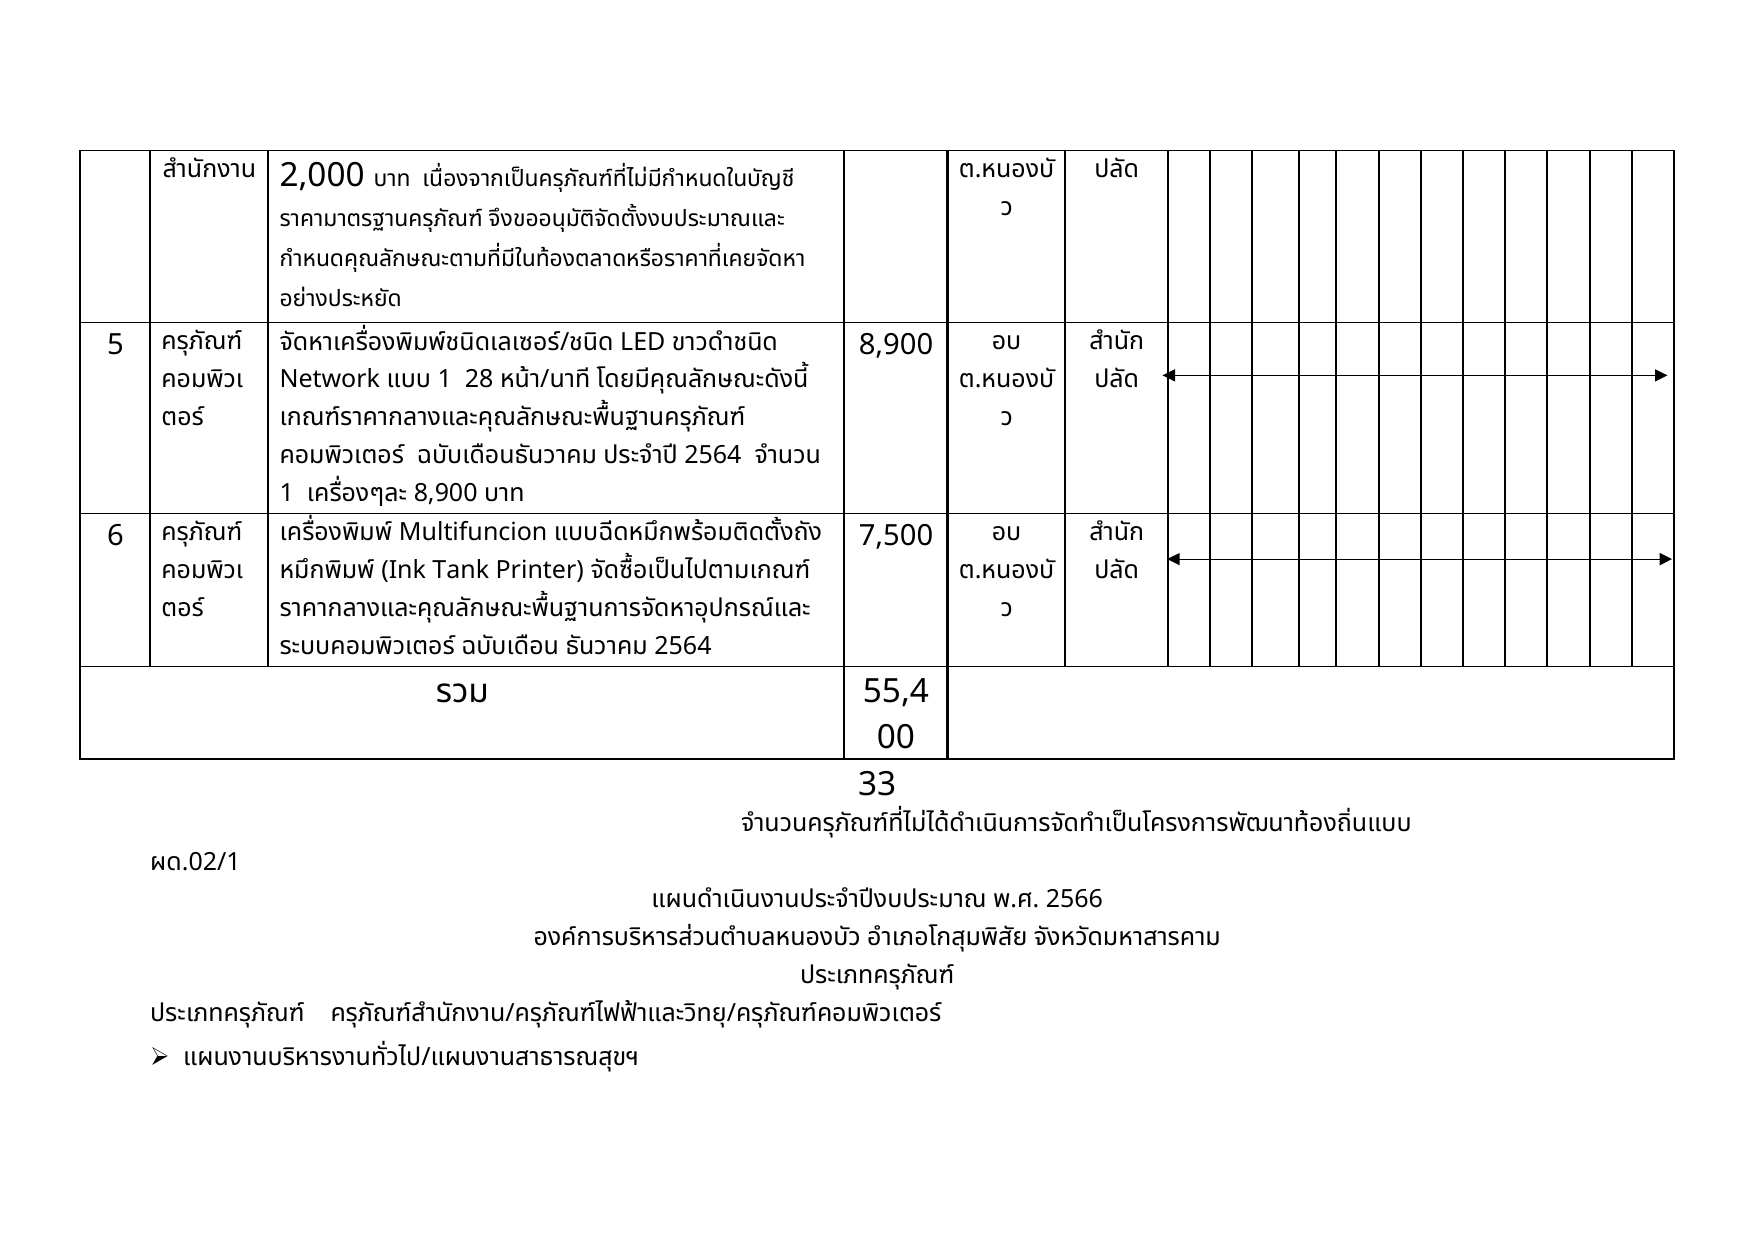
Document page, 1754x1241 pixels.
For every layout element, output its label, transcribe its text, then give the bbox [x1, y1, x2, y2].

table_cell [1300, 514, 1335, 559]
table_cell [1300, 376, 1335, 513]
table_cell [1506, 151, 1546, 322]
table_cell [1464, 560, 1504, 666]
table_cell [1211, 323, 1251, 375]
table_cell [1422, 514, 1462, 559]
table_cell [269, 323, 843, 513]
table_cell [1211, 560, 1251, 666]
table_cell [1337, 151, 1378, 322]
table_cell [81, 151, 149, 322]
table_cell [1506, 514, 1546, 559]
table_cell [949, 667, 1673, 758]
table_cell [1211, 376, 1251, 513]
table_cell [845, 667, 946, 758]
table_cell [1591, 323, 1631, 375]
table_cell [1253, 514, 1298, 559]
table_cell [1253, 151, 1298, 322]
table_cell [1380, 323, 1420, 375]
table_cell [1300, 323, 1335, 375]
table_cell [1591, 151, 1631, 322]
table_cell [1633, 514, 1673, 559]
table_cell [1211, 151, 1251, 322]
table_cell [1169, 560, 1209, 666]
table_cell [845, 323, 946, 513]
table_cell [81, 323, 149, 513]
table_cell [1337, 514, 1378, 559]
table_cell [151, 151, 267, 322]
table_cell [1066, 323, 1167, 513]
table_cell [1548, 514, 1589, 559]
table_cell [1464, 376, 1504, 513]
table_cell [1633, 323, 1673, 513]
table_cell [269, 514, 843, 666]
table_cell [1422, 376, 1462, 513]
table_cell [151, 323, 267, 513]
text จำนวนครุภัณฑ์ที่ไม่ได้ดำเนินการจัดทำเป็นโครงการพัฒนาท้องถิ่นแบบ ผด.02/1 [150, 805, 1604, 881]
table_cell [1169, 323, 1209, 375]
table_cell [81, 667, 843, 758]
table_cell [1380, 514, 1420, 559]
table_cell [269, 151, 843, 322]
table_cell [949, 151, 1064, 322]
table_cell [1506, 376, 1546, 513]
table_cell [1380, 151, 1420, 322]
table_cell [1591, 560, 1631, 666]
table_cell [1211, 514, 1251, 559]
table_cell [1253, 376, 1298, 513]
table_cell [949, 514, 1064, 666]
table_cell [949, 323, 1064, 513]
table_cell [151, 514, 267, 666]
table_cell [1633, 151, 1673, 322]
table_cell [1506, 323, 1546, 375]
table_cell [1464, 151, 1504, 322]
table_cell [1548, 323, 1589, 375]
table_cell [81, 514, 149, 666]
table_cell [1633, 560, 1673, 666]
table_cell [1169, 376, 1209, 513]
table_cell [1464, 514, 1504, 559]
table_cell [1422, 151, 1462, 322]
text แผนดำเนินงานประจำปีงบประมาณ พ.ศ. 2566 [150, 881, 1604, 919]
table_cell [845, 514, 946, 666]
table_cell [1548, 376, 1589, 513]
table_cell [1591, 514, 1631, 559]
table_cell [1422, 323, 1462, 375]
text 33 [150, 760, 1604, 805]
text แผนงานบริหารงานทั่วไป/แผนงานสาธารณสุขฯ [150, 1038, 1604, 1076]
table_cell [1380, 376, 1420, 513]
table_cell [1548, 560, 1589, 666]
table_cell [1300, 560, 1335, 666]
text ประเภทครุภัณฑ์ [150, 957, 1604, 995]
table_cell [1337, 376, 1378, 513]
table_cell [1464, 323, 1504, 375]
text องค์การบริหารส่วนตำบลหนองบัว อำเภอโกสุมพิสัย จังหวัดมหาสารคาม [150, 919, 1604, 957]
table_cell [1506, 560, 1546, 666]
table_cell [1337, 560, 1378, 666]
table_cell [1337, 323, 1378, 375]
text ประเภทครุภัณฑ์ ครุภัณฑ์สำนักงาน/ครุภัณฑ์ไฟฟ้าและวิทยุ/ครุภัณฑ์คอมพิวเตอร์ [150, 995, 1604, 1033]
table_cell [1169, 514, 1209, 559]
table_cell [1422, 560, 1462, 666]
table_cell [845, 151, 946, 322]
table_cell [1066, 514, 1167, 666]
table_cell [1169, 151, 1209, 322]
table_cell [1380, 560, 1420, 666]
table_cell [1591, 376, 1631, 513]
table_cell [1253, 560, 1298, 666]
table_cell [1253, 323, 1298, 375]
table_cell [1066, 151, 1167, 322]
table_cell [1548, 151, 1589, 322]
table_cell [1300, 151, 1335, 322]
